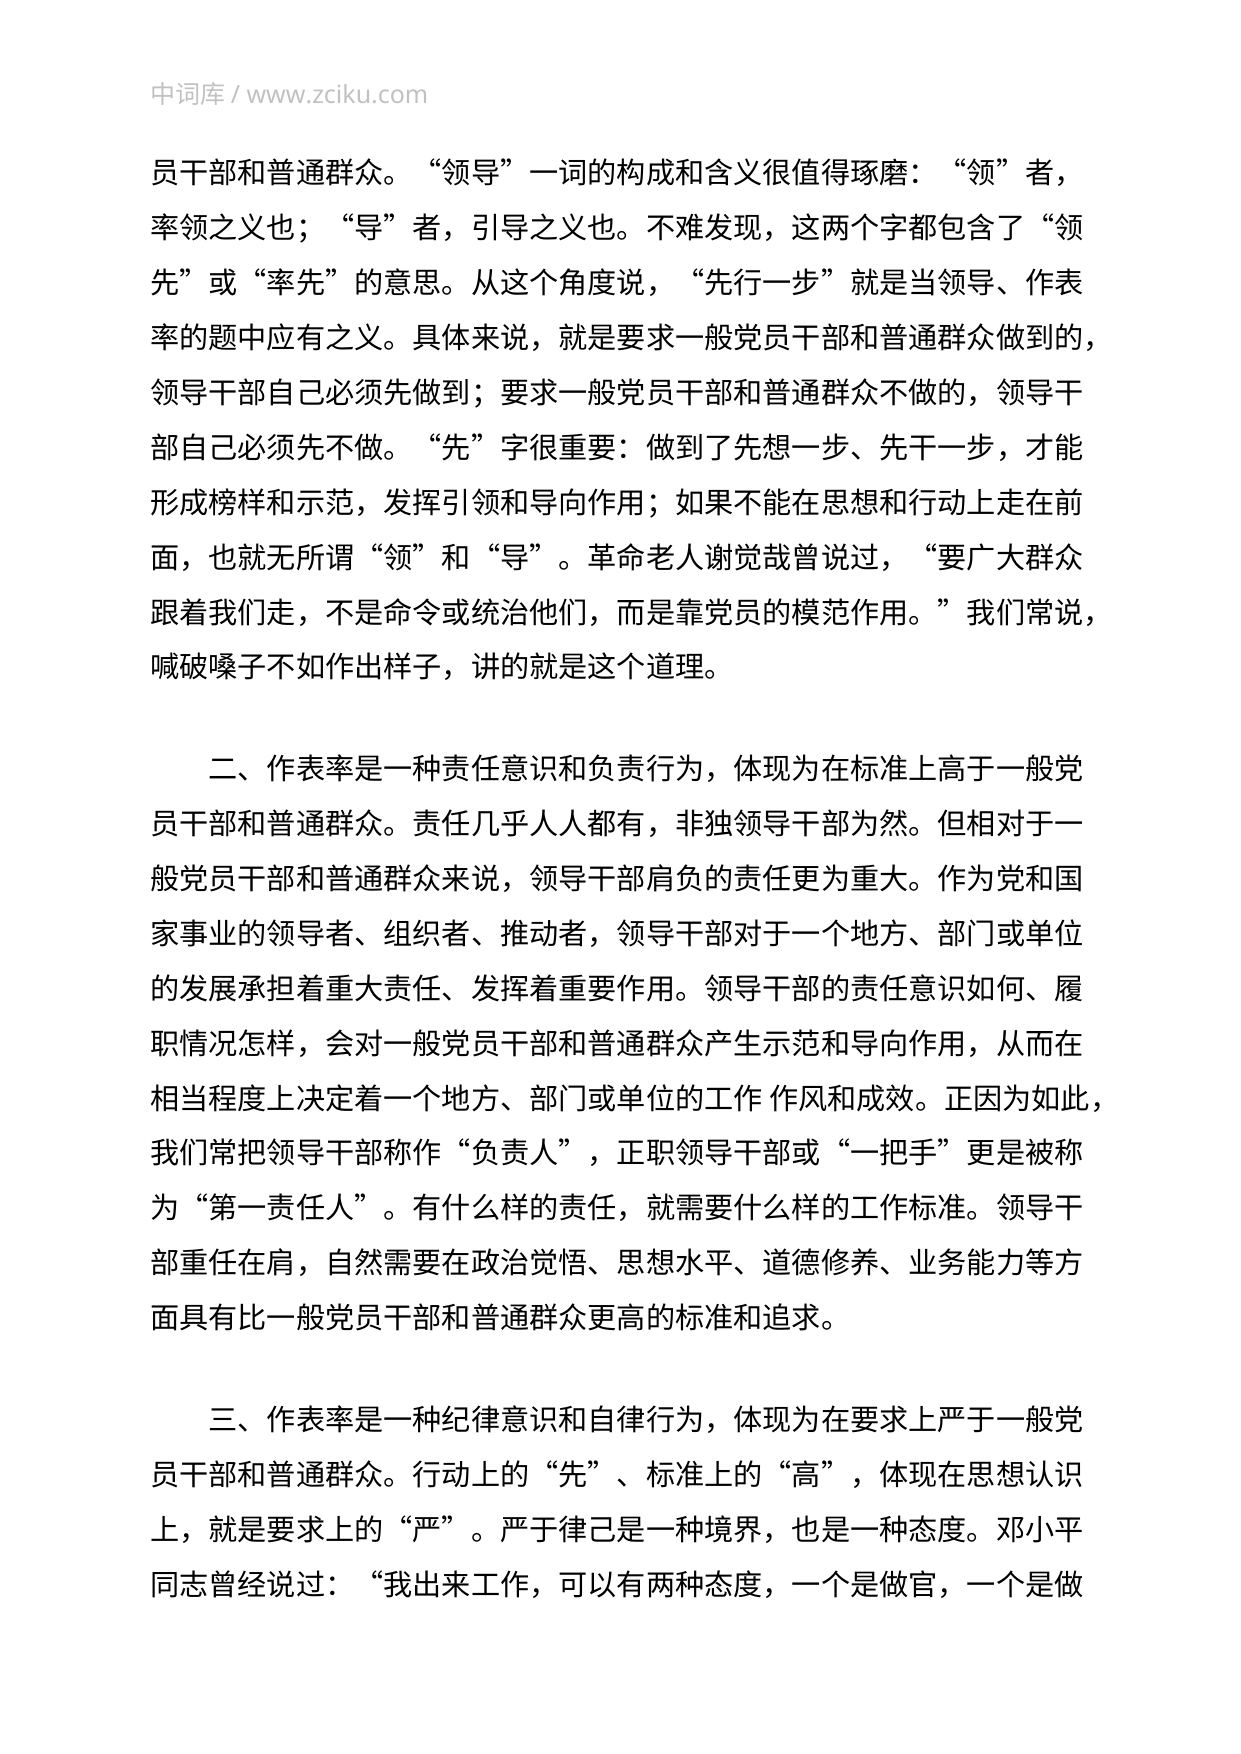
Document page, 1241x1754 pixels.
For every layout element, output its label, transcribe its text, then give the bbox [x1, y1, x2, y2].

text 二、作表率是一种责任意识和负责行为，体现为在标准上高于一般党员干部和普通群众。责任几乎人人都有，非独领导干部为然。但相对于一般党员干部和普通群众来说，领导干部肩负的责任更为重大。作为党和国家事业的领导者、组织者、推动者，领导干部对于一个地方、部门或单位的发展承担着重大责任、发挥着重要作用。领导干部的责任意识如何、履职情况怎样，会对一般党员干部和普通群众产生示范和导向作用，从而在相当程度上决定着一个地方、部门或单位的工作 作风和成效。正因为如此，我们常把领导干部称作“负责人”，正职领导干部或“一把手”更是被称为“第一责任人”。有什么样的责任，就需要什么样的工作标准。领导干部重任在肩，自然需要在政治觉悟、思想水平、道德修养、业务能力等方面具有比一般党员干部和普通群众更高的标准和追求。 [150, 746, 1090, 1337]
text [150, 1397, 1090, 1603]
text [150, 150, 1090, 686]
